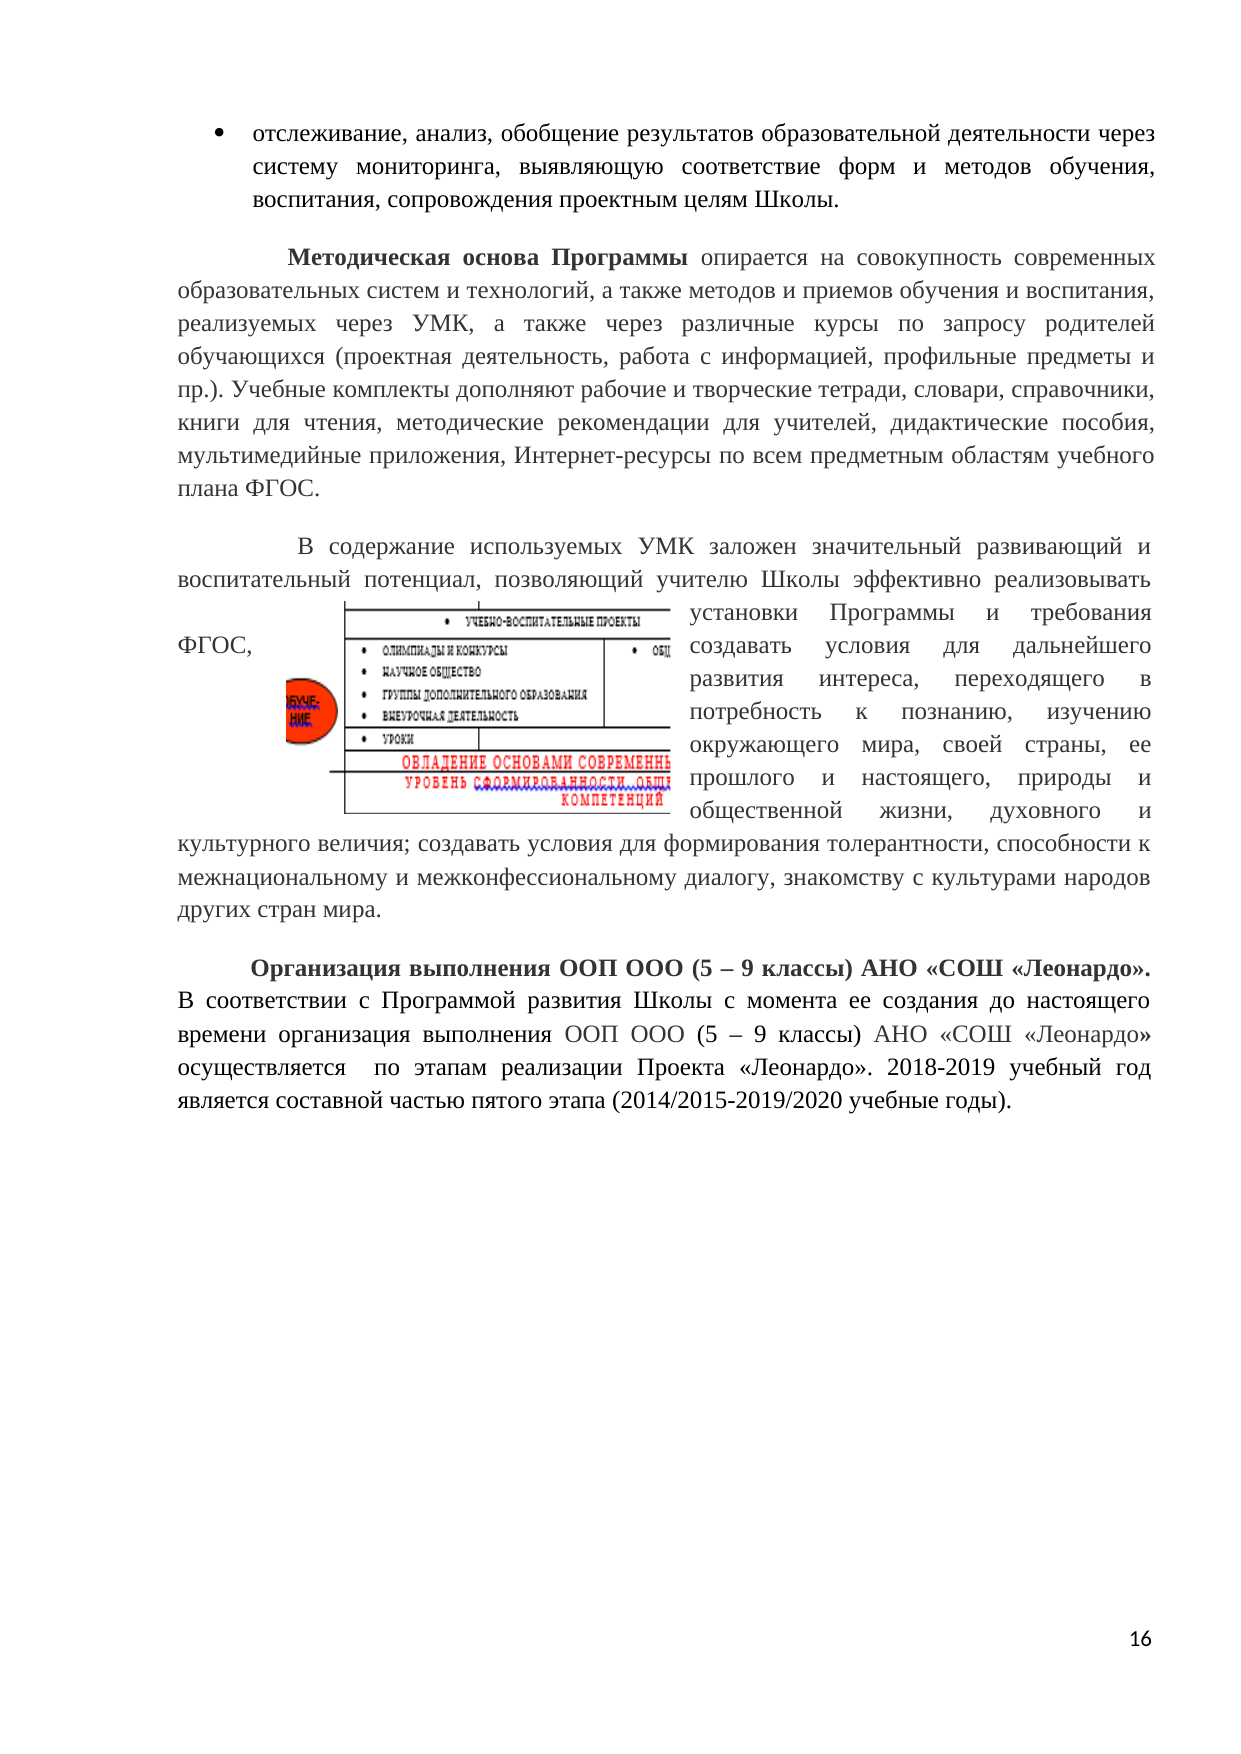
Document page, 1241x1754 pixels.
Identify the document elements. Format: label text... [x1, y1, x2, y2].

text Организация выполнения ООП ООО (5 – 9 классы) АНО «СОШ «Леонардо». В соответствии с Программой развития Школы с момента ее создания до настоящего времени организация выполнения ООП ООО (5 – 9 классы) АНО «СОШ «Леонардо» осуществляется по этапам реализации Проекта «Леонардо». 2018-2019 учебный год является составной частью пятого этапа (2014/2015-2019/2020 учебные годы). [177, 953, 1152, 1113]
text Методическая основа Программы опирается на совокупность современных образовательных систем и технологий, а также методов и приемов обучения и воспитания, реализуемых через УМК, а также через различные курсы по запросу родителей обучающихся (проектная деятельность, работа с информацией, профильные предметы и пр.). Учебные комплекты дополняют рабочие и творческие тетради, словари, справочники, книги для чтения, методические рекомендации для учителей, дидактические пособия, мультимедийные приложения, Интернет-ресурсы по всем предметным областям учебного плана ФГОС. [177, 242, 1156, 502]
picture [285, 603, 671, 813]
text В содержание используемых УМК заложен значительный развивающий и воспитательный потенциал, позволяющий учителю Школы эффективно реализовывать установки Программы и требования ФГОС, создавать условия для дальнейшего развития интереса, переходящего в потребность к познанию, изучению окружающего мира, своей страны, ее прошлого и настоящего, природы и общественной жизни, духовного и культурного величия; создавать условия для формирования толерантности, способности к межнациональному и межконфессиональному диалогу, знакомству с культурами народов других стран мира. [177, 531, 1152, 923]
list отслеживание, анализ, обобщение результатов образовательной деятельности через систему мониторинга, выявляющую соответствие форм и методов обучения, воспитания, сопровождения проектным целям Школы. [215, 118, 1156, 213]
